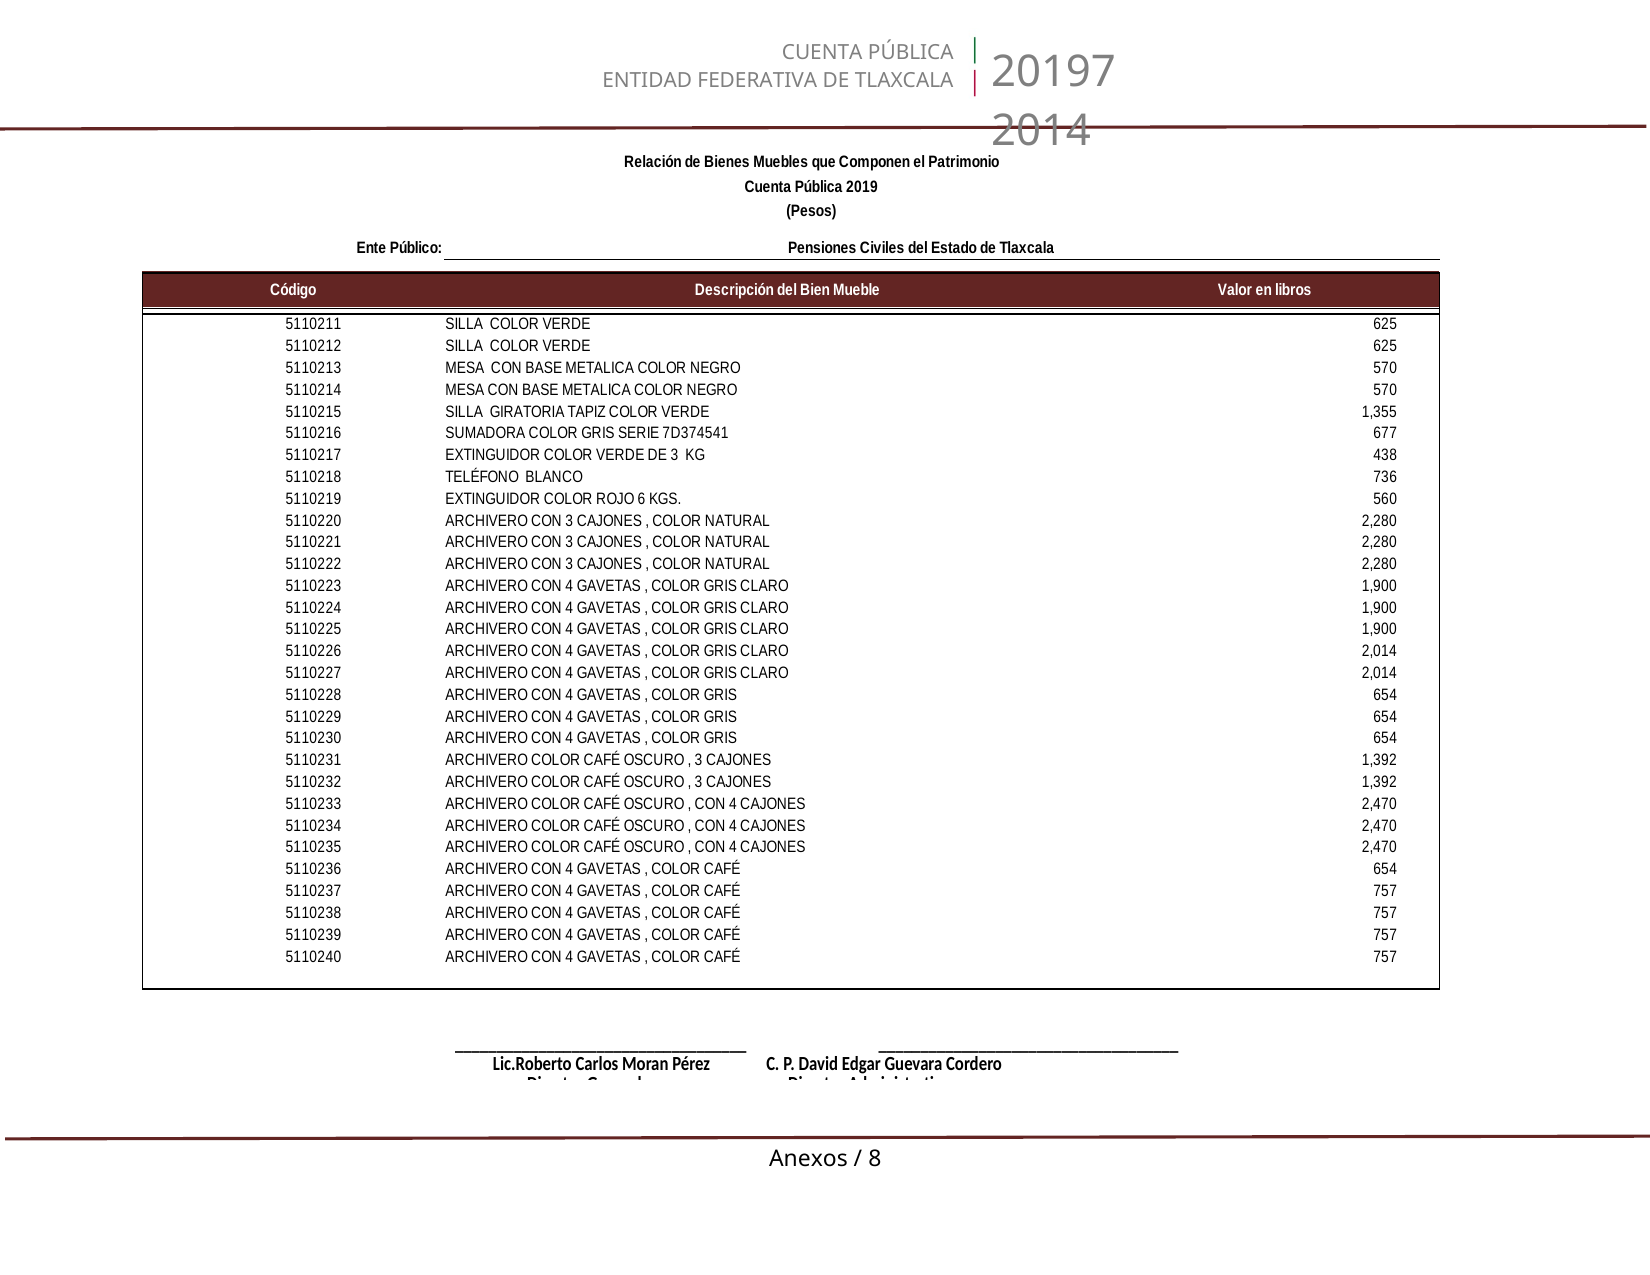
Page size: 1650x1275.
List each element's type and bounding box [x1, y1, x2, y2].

picture [968, 28, 985, 99]
